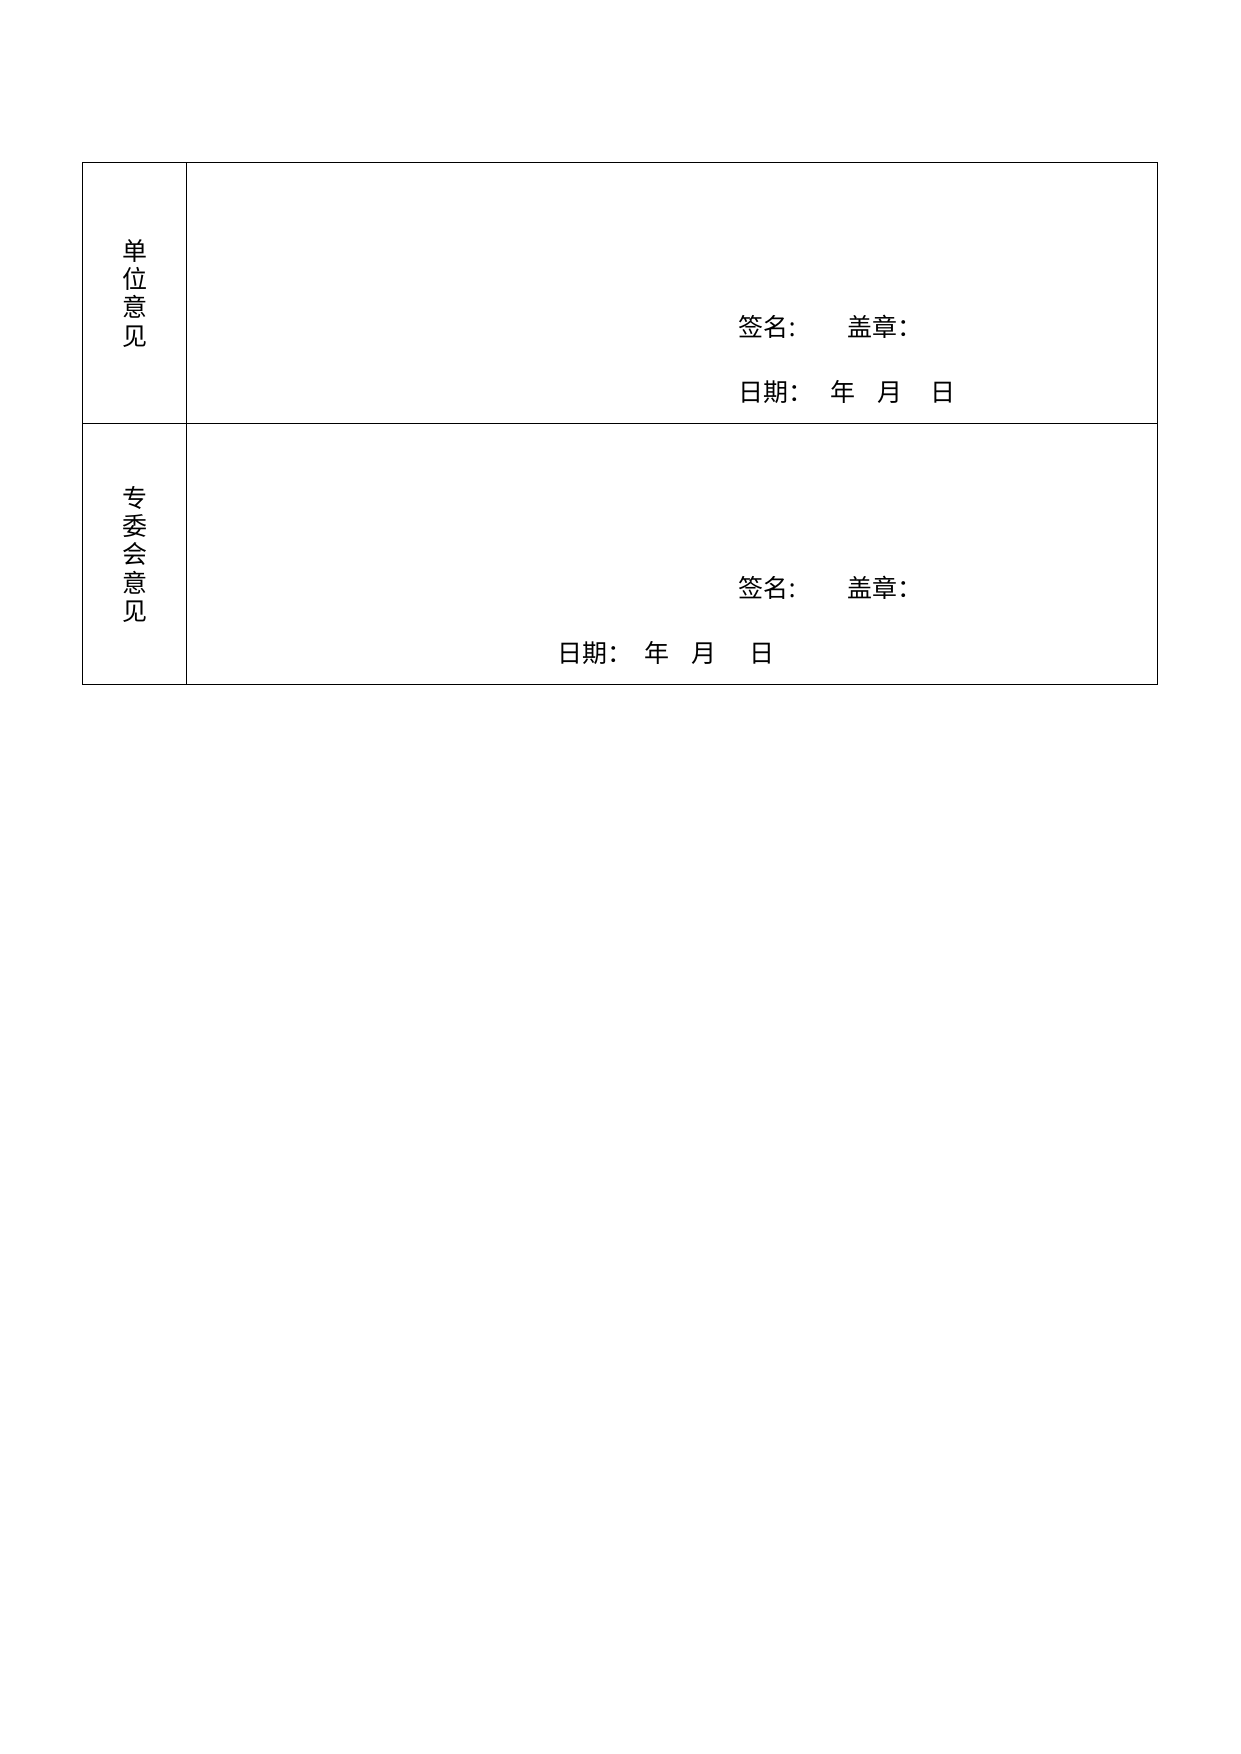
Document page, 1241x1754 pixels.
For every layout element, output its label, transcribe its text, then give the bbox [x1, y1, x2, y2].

table_cell 签名: 盖章： 日期： 年 月 日 [187, 424, 1157, 684]
table_cell 专委会意见 [83, 424, 186, 684]
table_cell 签名: 盖章： 日期： 年 月 日 [187, 163, 1157, 423]
table_cell 单位意见 [83, 163, 186, 423]
